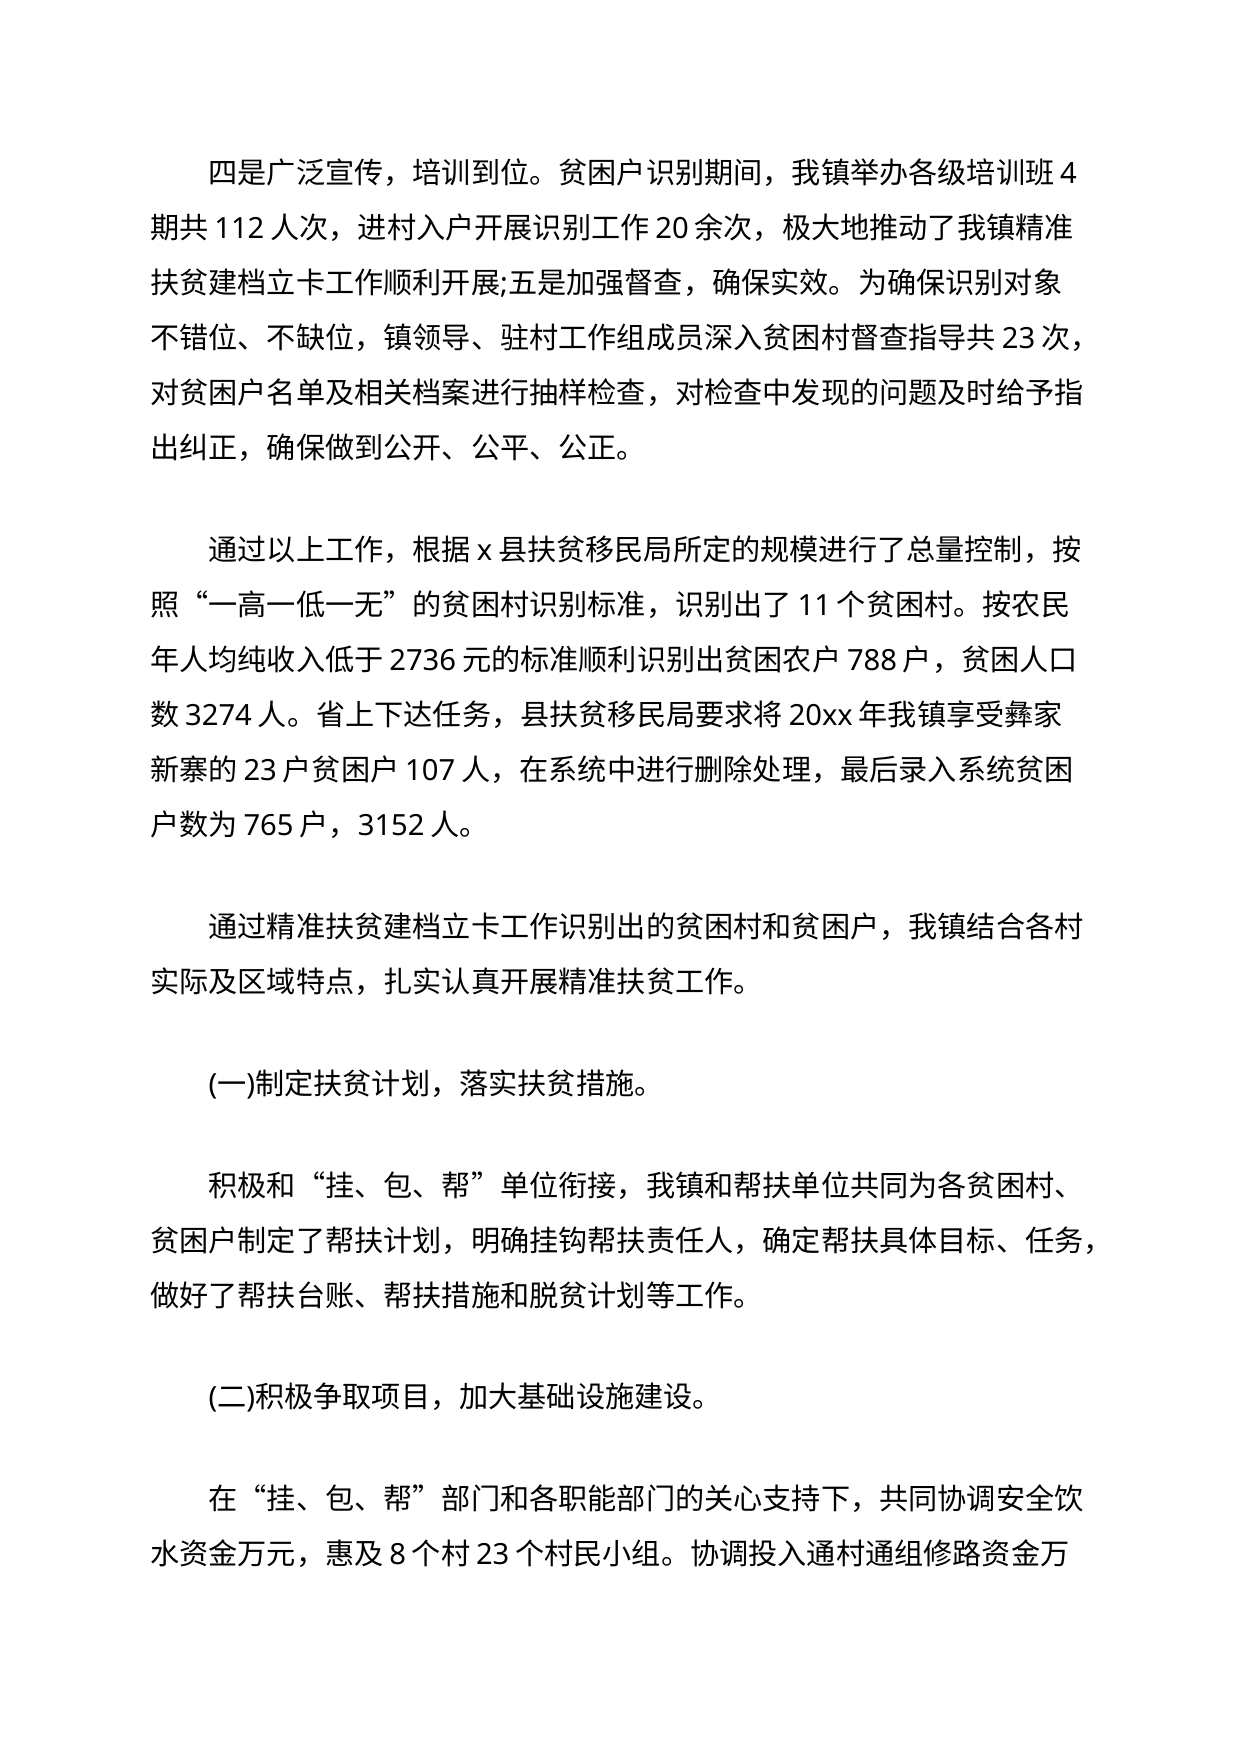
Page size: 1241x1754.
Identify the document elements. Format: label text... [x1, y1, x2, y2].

text 积极和“挂、包、帮”单位衔接，我镇和帮扶单位共同为各贫困村、贫困户制定了帮扶计划，明确挂钩帮扶责任人，确定帮扶具体目标、任务，做好了帮扶台账、帮扶措施和脱贫计划等工作。 [150, 1162, 1090, 1314]
text (二)积极争取项目，加大基础设施建设。 [150, 1374, 1090, 1416]
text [150, 1476, 1090, 1573]
text (一)制定扶贫计划，落实扶贫措施。 [150, 1060, 1090, 1103]
text 通过以上工作，根据x县扶贫移民局所定的规模进行了总量控制，按照“一高一低一无”的贫困村识别标准，识别出了11个贫困村。按农民年人均纯收入低于2736元的标准顺利识别出贫困农户788户，贫困人口数3274人。省上下达任务，县扶贫移民局要求将20xx年我镇享受彝家新寨的23户贫困户107人，在系统中进行删除处理，最后录入系统贫困户数为765户，3152人。 [150, 527, 1090, 844]
text 四是广泛宣传，培训到位。贫困户识别期间，我镇举办各级培训班4期共112人次，进村入户开展识别工作20余次，极大地推动了我镇精准扶贫建档立卡工作顺利开展;五是加强督查，确保实效。为确保识别对象不错位、不缺位，镇领导、驻村工作组成员深入贫困村督查指导共23次，对贫困户名单及相关档案进行抽样检查，对检查中发现的问题及时给予指出纠正，确保做到公开、公平、公正。 [150, 150, 1090, 467]
text 通过精准扶贫建档立卡工作识别出的贫困村和贫困户，我镇结合各村实际及区域特点，扎实认真开展精准扶贫工作。 [150, 904, 1090, 1001]
